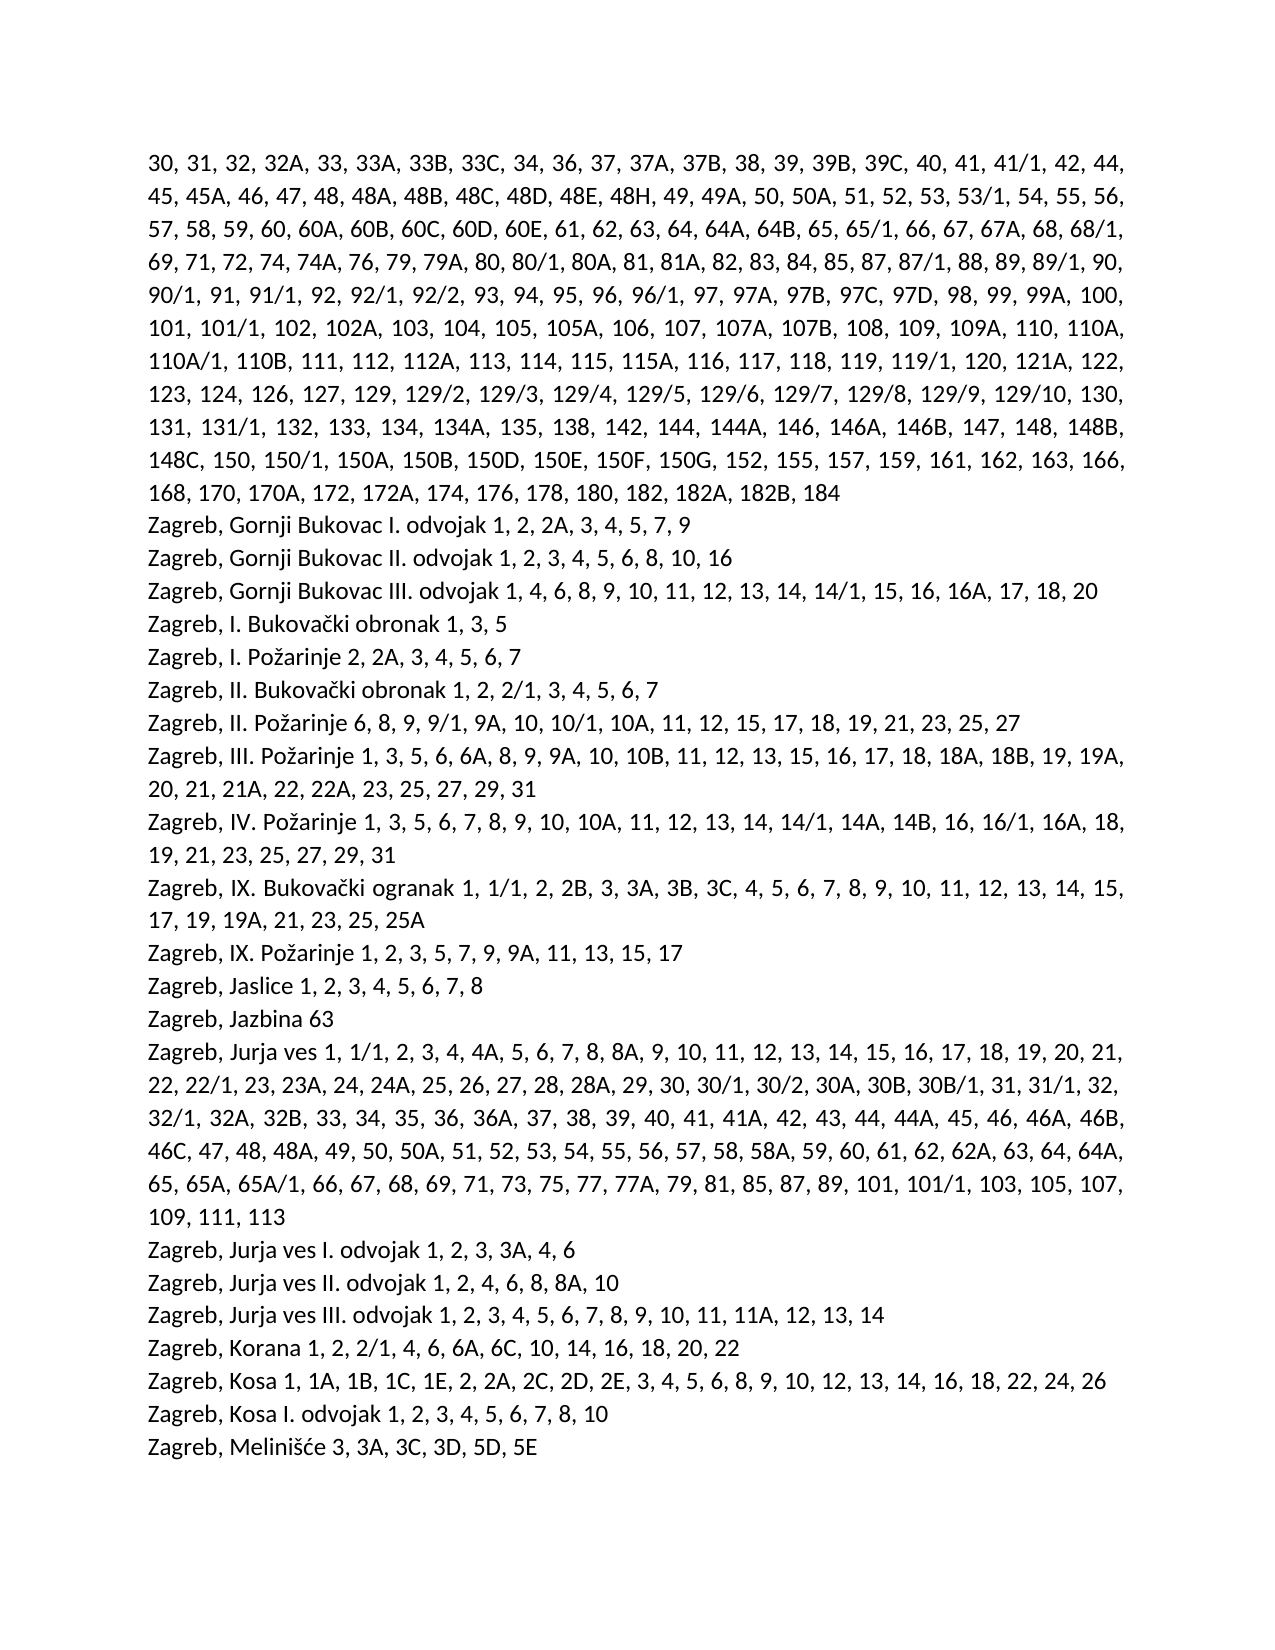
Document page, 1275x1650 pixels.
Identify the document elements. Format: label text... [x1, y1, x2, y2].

text Zagreb, Gornji Bukovac I. odvojak 1, 2, 2A, 3, 4, 5, 7, 9 [148, 510, 1127, 540]
text Zagreb, Korana 1, 2, 2/1, 4, 6, 6A, 6C, 10, 14, 16, 18, 20, 22 [148, 1333, 1127, 1363]
text Zagreb, Gornji Bukovac II. odvojak 1, 2, 3, 4, 5, 6, 8, 10, 16 [148, 543, 1127, 573]
text Zagreb, Jaslice 1, 2, 3, 4, 5, 6, 7, 8 [148, 971, 1127, 1001]
text Zagreb, IX. Bukovački ogranak 1, 1/1, 2, 2B, 3, 3A, 3B, 3C, 4, 5, 6, 7, 8, 9, 10, 11, 12, 13, 14, 15, 17, 19, 19A, 21, 23, 25, 25A [148, 872, 1127, 935]
text Zagreb, I. Požarinje 2, 2A, 3, 4, 5, 6, 7 [148, 641, 1127, 672]
text 32/1, 32A, 32B, 33, 34, 35, 36, 36A, 37, 38, 39, 40, 41, 41A, 42, 43, 44, 44A, 45, 46, 46A, 46B, 46C, 47, 48, 48A, 49, 50, 50A, 51, 52, 53, 54, 55, 56, 57, 58, 58A, 59, 60, 61, 62, 62A, 63, 64, 64A, 65, 65A, 65A/1, 66, 67, 68, 69, 71, 73, 75, 77, 77A, 79, 81, 85, 87, 89, 101, 101/1, 103, 105, 107, 109, 111, 113 [148, 1102, 1127, 1231]
text Zagreb, IV. Požarinje 1, 3, 5, 6, 7, 8, 9, 10, 10A, 11, 12, 13, 14, 14/1, 14A, 14B, 16, 16/1, 16A, 18, 19, 21, 23, 25, 27, 29, 31 [148, 806, 1127, 869]
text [148, 148, 1127, 507]
text Zagreb, Gornji Bukovac III. odvojak 1, 4, 6, 8, 9, 10, 11, 12, 13, 14, 14/1, 15, 16, 16A, 17, 18, 20 [148, 576, 1127, 606]
text Zagreb, I. Bukovački obronak 1, 3, 5 [148, 608, 1127, 639]
text Zagreb, III. Požarinje 1, 3, 5, 6, 6A, 8, 9, 9A, 10, 10B, 11, 12, 13, 15, 16, 17, 18, 18A, 18B, 19, 19A, 20, 21, 21A, 22, 22A, 23, 25, 27, 29, 31 [148, 740, 1127, 803]
text Zagreb, Jurja ves 1, 1/1, 2, 3, 4, 4A, 5, 6, 7, 8, 8A, 9, 10, 11, 12, 13, 14, 15, 16, 17, 18, 19, 20, 21, 22, 22/1, 23, 23A, 24, 24A, 25, 26, 27, 28, 28A, 29, 30, 30/1, 30/2, 30A, 30B, 30B/1, 31, 31/1, 32, [148, 1036, 1127, 1100]
text Zagreb, II. Požarinje 6, 8, 9, 9/1, 9A, 10, 10/1, 10A, 11, 12, 15, 17, 18, 19, 21, 23, 25, 27 [148, 707, 1127, 738]
text Zagreb, Jurja ves III. odvojak 1, 2, 3, 4, 5, 6, 7, 8, 9, 10, 11, 11A, 12, 13, 14 [148, 1300, 1127, 1330]
text Zagreb, Kosa 1, 1A, 1B, 1C, 1E, 2, 2A, 2C, 2D, 2E, 3, 4, 5, 6, 8, 9, 10, 12, 13, 14, 16, 18, 22, 24, 26 [148, 1366, 1127, 1396]
text Zagreb, Jurja ves II. odvojak 1, 2, 4, 6, 8, 8A, 10 [148, 1267, 1127, 1297]
text Zagreb, Jazbina 63 [148, 1003, 1127, 1034]
text Zagreb, II. Bukovački obronak 1, 2, 2/1, 3, 4, 5, 6, 7 [148, 674, 1127, 705]
text Zagreb, IX. Požarinje 1, 2, 3, 5, 7, 9, 9A, 11, 13, 15, 17 [148, 938, 1127, 968]
text Zagreb, Kosa I. odvojak 1, 2, 3, 4, 5, 6, 7, 8, 10 [148, 1398, 1127, 1429]
text Zagreb, Melinišće 3, 3A, 3C, 3D, 5D, 5E [148, 1431, 1127, 1462]
text Zagreb, Jurja ves I. odvojak 1, 2, 3, 3A, 4, 6 [148, 1234, 1127, 1264]
